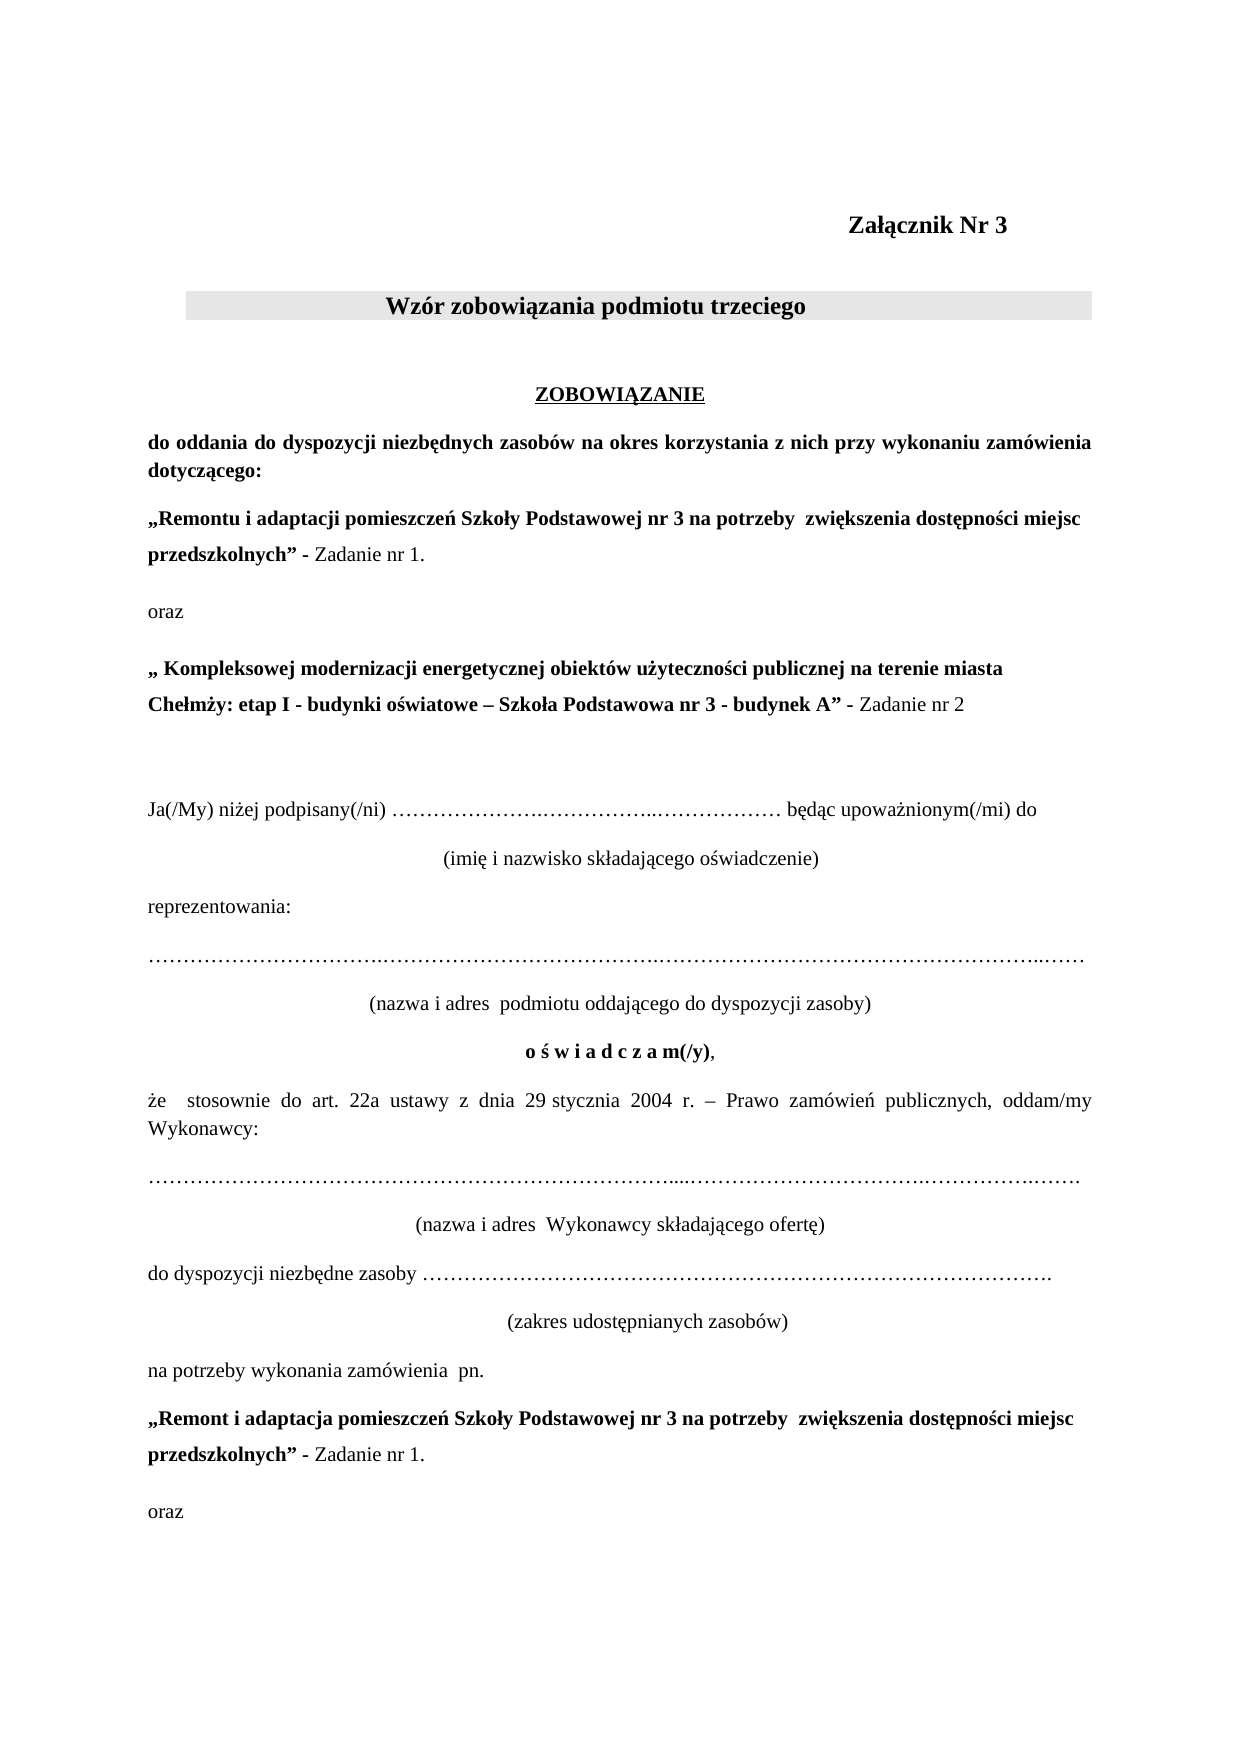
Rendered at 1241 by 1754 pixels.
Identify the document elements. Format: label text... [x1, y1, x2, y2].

text …………………………….………………………………….………………………………………………..…… [148, 943, 1092, 967]
text oraz [148, 599, 1092, 623]
text o ś w i a d c z a m(/y), [148, 1039, 1092, 1063]
text Załącznik Nr 3 [749, 210, 1092, 239]
text ZOBOWIĄZANIE [148, 382, 1092, 406]
text oraz [148, 1499, 1092, 1523]
text „ Kompleksowej modernizacji energetycznej obiektów użyteczności publicznej na terenie miasta Chełmży: etap I - budynki oświatowe – Szkoła Podstawowa nr 3 - budynek A” - Zadanie nr 2 [148, 656, 1092, 716]
text że stosownie do art. 22a ustawy z dnia 29 stycznia 2004 r. – Prawo zamówień publicznych, oddam/my Wykonawcy: [148, 1088, 1092, 1139]
text (nazwa i adres podmiotu oddającego do dyspozycji zasoby) [148, 991, 1092, 1015]
text (zakres udostępnianych zasobów) [148, 1309, 1092, 1333]
text na potrzeby wykonania zamówienia pn. [148, 1358, 1092, 1382]
text do dyspozycji niezbędne zasoby ………………………………………………………………………………. [148, 1261, 1092, 1285]
text Ja(/My) niżej podpisany(/ni) ………………….……………..……………… będąc upoważnionym(/mi) do [148, 797, 1092, 821]
text „Remont i adaptacja pomieszczeń Szkoły Podstawowej nr 3 na potrzeby zwiększenia dostępności miejsc przedszkolnych” - Zadanie nr 1. [148, 1406, 1092, 1466]
text reprezentowania: [148, 894, 1092, 918]
text (nazwa i adres Wykonawcy składającego ofertę) [148, 1212, 1092, 1236]
text …………………………………………………………………....…………………………….…………….……. [148, 1164, 1092, 1188]
subtitle Wzór zobowiązania podmiotu trzeciego [186, 291, 1092, 320]
text do oddania do dyspozycji niezbędnych zasobów na okres korzystania z nich przy wykonaniu zamówienia dotyczącego: [148, 430, 1092, 482]
text (imię i nazwisko składającego oświadczenie) [443, 846, 1092, 870]
text „Remontu i adaptacji pomieszczeń Szkoły Podstawowej nr 3 na potrzeby zwiększenia dostępności miejsc przedszkolnych” - Zadanie nr 1. [148, 506, 1092, 566]
